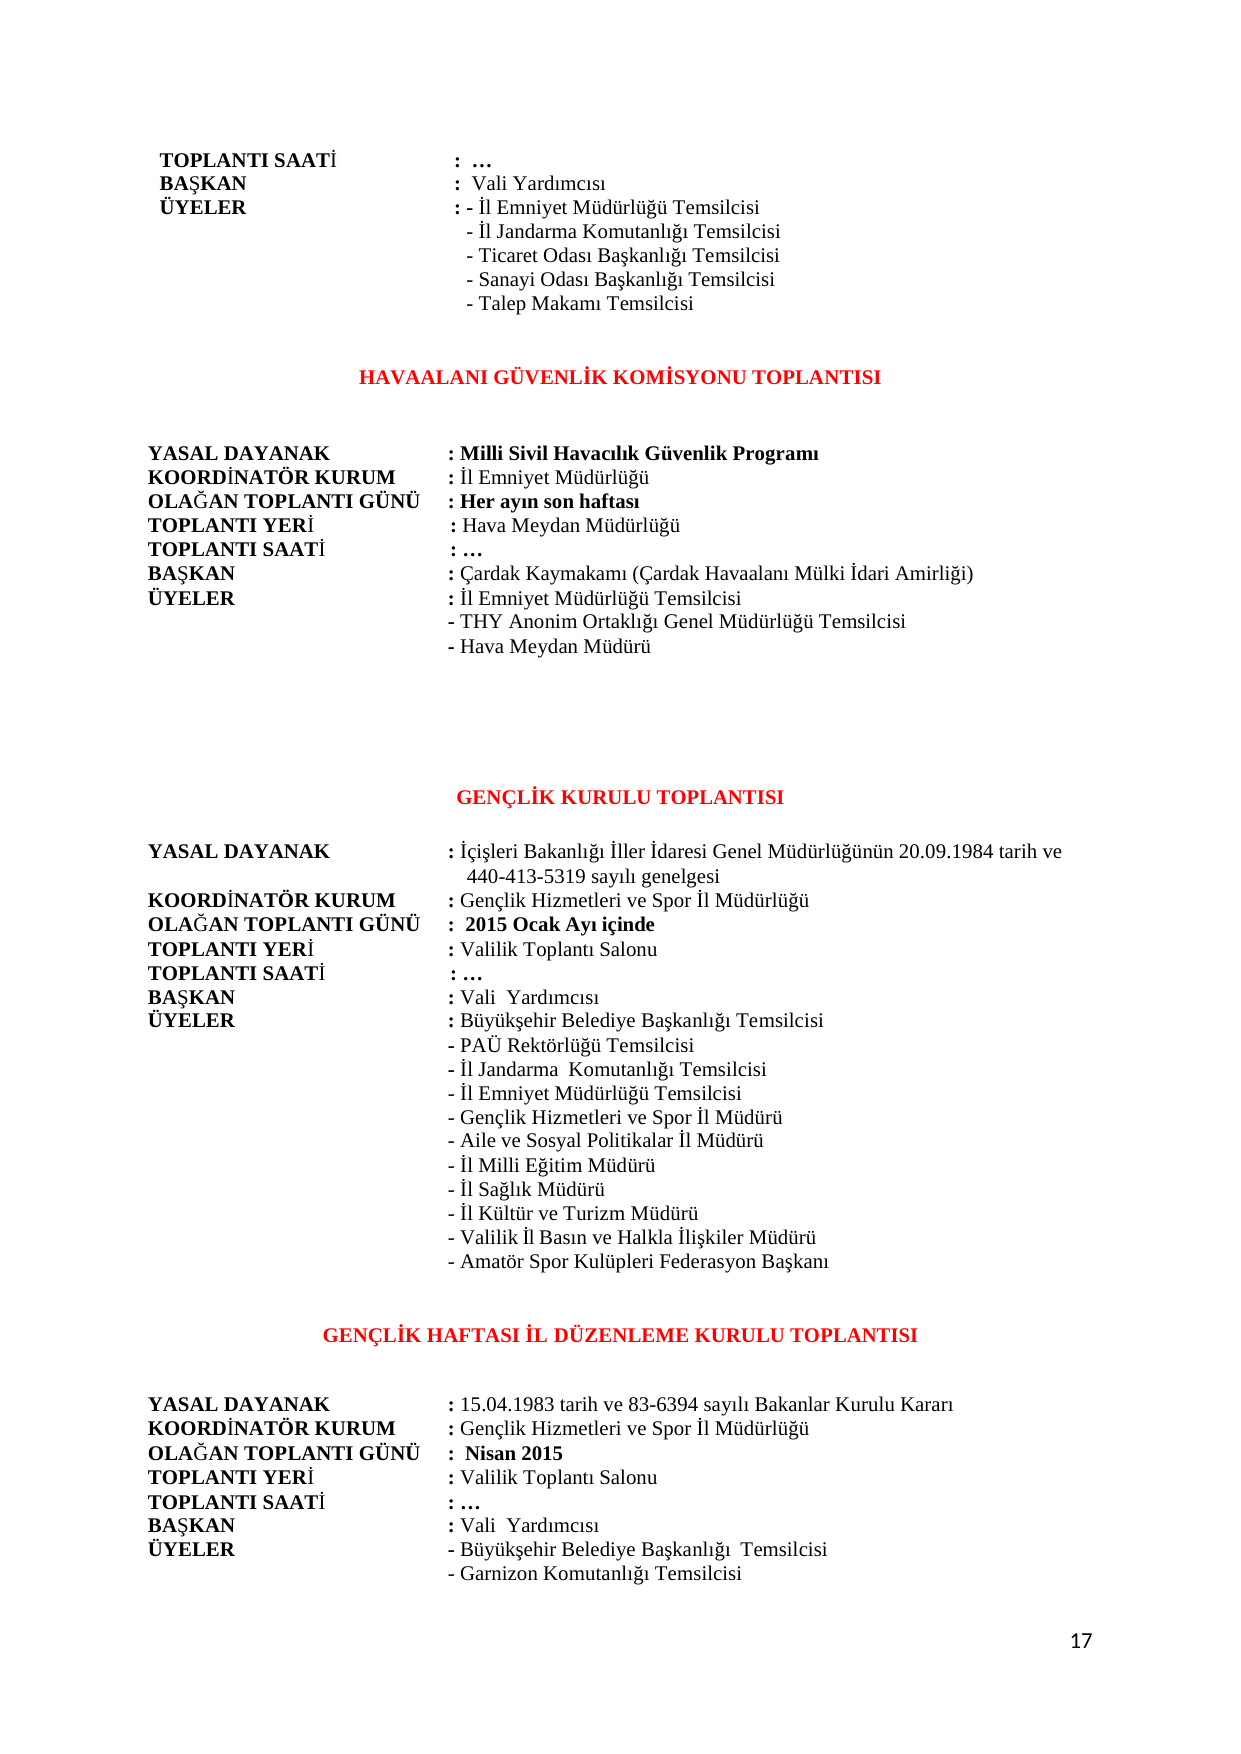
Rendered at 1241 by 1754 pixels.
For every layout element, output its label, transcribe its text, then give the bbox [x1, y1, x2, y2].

text TOPLANTI SAATİ : … [159, 148, 1094, 172]
subtitle HAVAALANI GÜVENLİK KOMİSYONU TOPLANTISI [148, 365, 1092, 389]
text - PAÜ Rektörlüğü Temsilcisi [373, 1033, 1094, 1057]
text TOPLANTI SAATİ : … [148, 1490, 1093, 1514]
text ÜYELER - Büyükşehir Belediye Başkanlığı Temsilcisi [148, 1537, 1092, 1561]
text - İl Emniyet Müdürlüğü Temsilcisi [373, 1081, 1094, 1105]
text - Amatör Spor Kulüpleri Federasyon Başkanı [373, 1249, 1094, 1273]
text - Gençlik Hizmetleri ve Spor İl Müdürü [373, 1105, 1094, 1129]
text BAŞKAN : Vali Yardımcısı [159, 172, 1094, 195]
text ÜYELER : İl Emniyet Müdürlüğü Temsilcisi [148, 585, 1092, 609]
text OLAĞAN TOPLANTI GÜNÜ : Nisan 2015 [148, 1441, 1093, 1464]
text - İl Milli Eğitim Müdürü [373, 1153, 1094, 1177]
text - THY Anonim Ortaklığı Genel Müdürlüğü Temsilcisi [148, 609, 1092, 633]
text - Sanayi Odası Başkanlığı Temsilcisi [466, 267, 1094, 291]
text TOPLANTI YERİ : Valilik Toplantı Salonu [148, 937, 1093, 961]
subtitle GENÇLİK KURULU TOPLANTISI [148, 785, 1092, 809]
subtitle GENÇLİK HAFTASI İL DÜZENLEME KURULU TOPLANTISI [148, 1323, 1092, 1347]
text - İl Kültür ve Turizm Müdürü [373, 1201, 1094, 1225]
text OLAĞAN TOPLANTI GÜNÜ : 2015 Ocak Ayı içinde [148, 912, 1093, 936]
text 440-413-5319 sayılı genelgesi [159, 863, 1094, 888]
text ÜYELER : Büyükşehir Belediye Başkanlığı Temsilcisi [148, 1009, 1094, 1033]
text ÜYELER : - İl Emniyet Müdürlüğü Temsilcisi [159, 195, 1094, 219]
text KOORDİNATÖR KURUM : Gençlik Hizmetleri ve Spor İl Müdürlüğü [148, 1416, 1093, 1440]
text BAŞKAN : Çardak Kaymakamı (Çardak Havaalanı Mülki İdari Amirliği) [148, 561, 1092, 585]
text KOORDİNATÖR KURUM : Gençlik Hizmetleri ve Spor İl Müdürlüğü [148, 888, 1094, 912]
text - Hava Meydan Müdürü [148, 633, 1092, 658]
text - İl Jandarma Komutanlığı Temsilcisi [373, 1057, 1094, 1081]
text TOPLANTI YERİ : Hava Meydan Müdürlüğü [148, 513, 1092, 537]
text - Valilik İl Basın ve Halkla İlişkiler Müdürü [373, 1225, 1094, 1249]
text BAŞKAN : Vali Yardımcısı [148, 985, 1094, 1009]
text - Garnizon Komutanlığı Temsilcisi [148, 1561, 1092, 1585]
text - İl Jandarma Komutanlığı Temsilcisi [466, 219, 1094, 243]
text - İl Sağlık Müdürü [373, 1177, 1094, 1201]
text TOPLANTI SAATİ : … [148, 537, 1092, 561]
text OLAĞAN TOPLANTI GÜNÜ : Her ayın son haftası [148, 489, 1092, 513]
text YASAL DAYANAK : Milli Sivil Havacılık Güvenlik Programı [148, 441, 1092, 465]
text TOPLANTI YERİ : Valilik Toplantı Salonu [148, 1465, 1093, 1489]
text TOPLANTI SAATİ : … [148, 961, 1093, 985]
text KOORDİNATÖR KURUM : İl Emniyet Müdürlüğü [148, 465, 1092, 489]
text - Ticaret Odası Başkanlığı Temsilcisi [466, 243, 1094, 267]
text YASAL DAYANAK : İçişleri Bakanlığı İller İdaresi Genel Müdürlüğünün 20.09.1984 tarih ve [148, 839, 1094, 863]
text - Aile ve Sosyal Politikalar İl Müdürü [373, 1129, 1094, 1153]
text BAŞKAN : Vali Yardımcısı [148, 1514, 1094, 1537]
text - Talep Makamı Temsilcisi [466, 291, 1094, 315]
text YASAL DAYANAK : 15.04.1983 tarih ve 83-6394 sayılı Bakanlar Kurulu Kararı [148, 1392, 1093, 1416]
